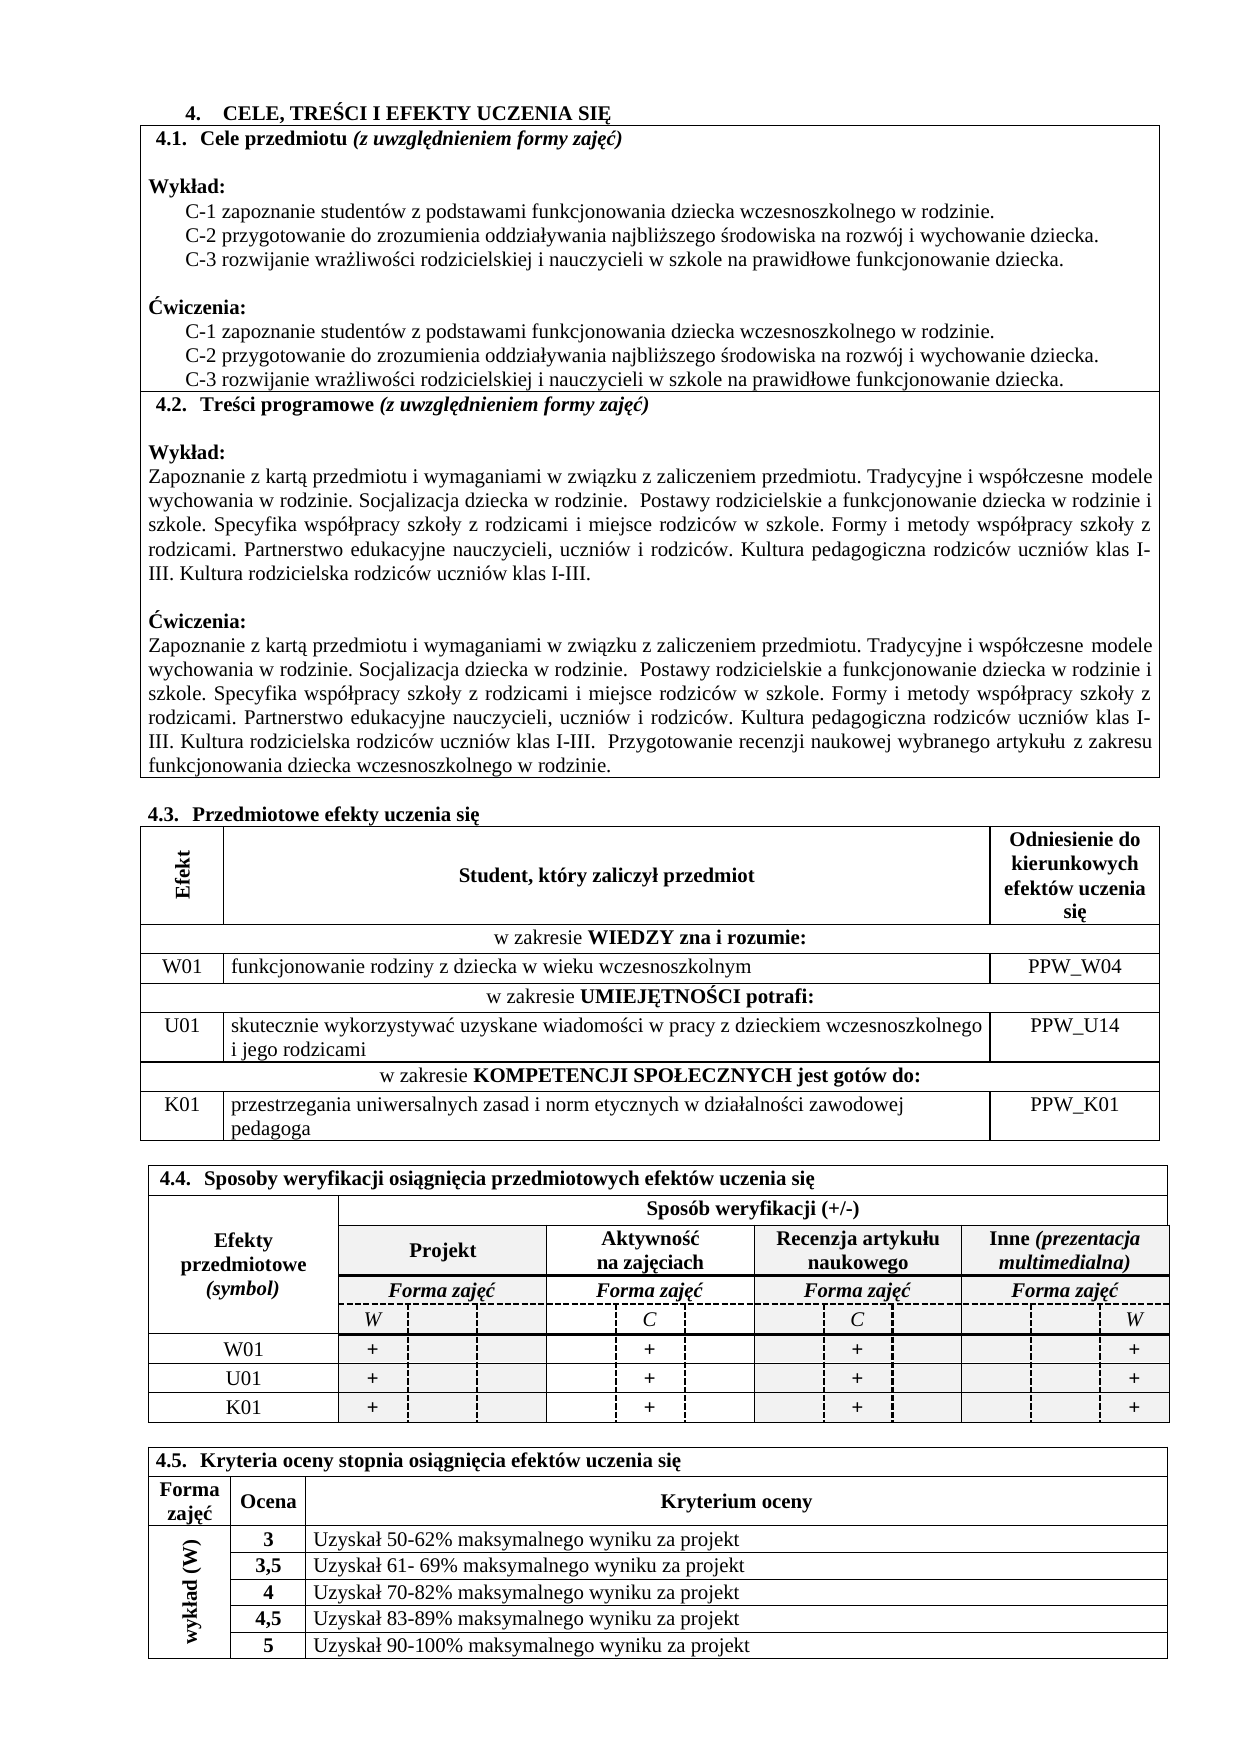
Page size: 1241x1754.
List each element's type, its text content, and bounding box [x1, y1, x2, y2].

table_cell W [1100, 1303, 1169, 1333]
table_cell 4 [231, 1580, 305, 1605]
table_cell + [616, 1393, 685, 1422]
table_cell Kryterium oceny [306, 1477, 1167, 1525]
table_cell [962, 1364, 1031, 1392]
table_cell Treści programowe (z uwzględnieniem formy zajęć) Wykład: Zapoznanie z kartą przedmiotu i wymaganiami w związku z zaliczeniem przedmiotu. Tradycyjne i współczesne modele wychowania w rodzinie. Socjalizacja dziecka w rodzinie. Postawy rodzicielskie a funkcjonowanie dziecka w rodzinie i szkole. Specyfika współpracy szkoły z rodzicami i miejsce rodziców w szkole. Formy i metody współpracy szkoły z rodzicami. Partnerstwo edukacyjne nauczycieli, uczniów i rodziców. Kultura pedagogiczna rodziców uczniów klas I-III. Kultura rodzicielska rodziców uczniów klas I-III. Ćwiczenia: Zapoznanie z kartą przedmiotu i wymaganiami w związku z zaliczeniem przedmiotu. Tradycyjne i współczesne modele wychowania w rodzinie. Socjalizacja dziecka w rodzinie. Postawy rodzicielskie a funkcjonowanie dziecka w rodzinie i szkole. Specyfika współpracy szkoły z rodzicami i miejsce rodziców w szkole. Formy i metody współpracy szkoły z rodzicami. Partnerstwo edukacyjne nauczycieli, uczniów i rodziców. Kultura pedagogiczna rodziców uczniów klas I-III. Kultura rodzicielska rodziców uczniów klas I-III. Przygotowanie recenzji naukowej wybranego artykułu z zakresu funkcjonowania dziecka wczesnoszkolnego w rodzinie. [141, 392, 1159, 777]
table_cell 5 [231, 1633, 305, 1658]
table_cell C [616, 1303, 685, 1333]
table_cell [547, 1364, 616, 1392]
table_cell [547, 1393, 616, 1422]
table_cell C [824, 1303, 892, 1333]
table_cell przestrzegania uniwersalnych zasad i norm etycznych w działalności zawodowej pedagoga [224, 1092, 989, 1140]
table_cell [962, 1303, 1031, 1333]
table_cell [477, 1364, 546, 1392]
table_cell funkcjonowanie rodziny z dziecka w wieku wczesnoszkolnym [224, 954, 989, 983]
table_cell Aktywność na zajęciach [547, 1226, 754, 1274]
table_cell [547, 1336, 616, 1362]
table_cell [755, 1336, 823, 1362]
table_cell wykład (W) [149, 1526, 230, 1658]
table_cell [893, 1303, 961, 1333]
table_cell skutecznie wykorzystywać uzyskane wiadomości w pracy z dzieckiem wczesnoszkolnego i jego rodzicami [224, 1013, 989, 1061]
table_header Kryteria oceny stopnia osiągnięcia efektów uczenia się [149, 1448, 1167, 1476]
table_cell Projekt [339, 1226, 546, 1274]
table_cell + [824, 1336, 892, 1362]
table_cell Ocena [231, 1477, 305, 1525]
table_cell w zakresie UMIEJĘTNOŚCI potrafi: [141, 984, 1159, 1012]
table_cell 4,5 [231, 1606, 305, 1632]
table_cell Uzyskał 70-82% maksymalnego wyniku za projekt [306, 1580, 1167, 1605]
table_cell W01 [141, 954, 223, 983]
table_cell [547, 1303, 616, 1333]
table_cell [755, 1393, 823, 1422]
table_cell + [1100, 1336, 1169, 1362]
table_cell [893, 1364, 961, 1392]
table_cell Forma zajęć [149, 1477, 230, 1525]
table_cell [685, 1336, 754, 1362]
table_cell w zakresie WIEDZY zna i rozumie: [141, 925, 1159, 953]
table_cell PPW_K01 [991, 1092, 1159, 1140]
table_cell [408, 1303, 477, 1333]
table_cell + [1100, 1393, 1169, 1422]
table_cell + [339, 1364, 408, 1392]
table_cell [685, 1393, 754, 1422]
table_header Sposoby weryfikacji osiągnięcia przedmiotowych efektów uczenia się [149, 1166, 1167, 1195]
table_cell [755, 1303, 823, 1333]
table_cell Uzyskał 90-100% maksymalnego wyniku za projekt [306, 1633, 1167, 1658]
table_cell + [616, 1336, 685, 1362]
table_cell Efekty przedmiotowe (symbol) [149, 1196, 338, 1333]
table_cell + [824, 1364, 892, 1392]
table_cell Forma zajęć [547, 1277, 754, 1303]
table_cell U01 [141, 1013, 223, 1061]
table_cell W01 [149, 1334, 338, 1362]
table_header Odniesienie do kierunkowych efektów uczenia się [991, 827, 1159, 923]
table_cell [962, 1393, 1031, 1422]
table_cell + [339, 1393, 408, 1422]
table_cell 3,5 [231, 1553, 305, 1578]
table_cell U01 [149, 1364, 338, 1392]
table_cell + [824, 1393, 892, 1422]
table_cell [1031, 1303, 1100, 1333]
table_cell Sposób weryfikacji (+/-) [339, 1196, 1167, 1224]
table_cell + [1100, 1364, 1169, 1392]
table_cell [477, 1303, 546, 1333]
table_cell + [339, 1336, 408, 1362]
table_cell w zakresie KOMPETENCJI SPOŁECZNYCH jest gotów do: [141, 1063, 1159, 1091]
table_cell [477, 1336, 546, 1362]
table_cell [685, 1364, 754, 1392]
table_header Student, który zaliczył przedmiot [224, 827, 989, 923]
list CELE, TREŚCI I EFEKTY UCZENIA SIĘ [185, 101, 1187, 125]
table_cell Uzyskał 50-62% maksymalnego wyniku za projekt [306, 1526, 1167, 1552]
table_cell Recenzja artykułu naukowego [755, 1226, 961, 1274]
table_cell K01 [149, 1393, 338, 1422]
table_cell + [616, 1364, 685, 1392]
table_cell [1031, 1336, 1100, 1362]
table_cell [408, 1393, 477, 1422]
table_cell Uzyskał 83-89% maksymalnego wyniku za projekt [306, 1606, 1167, 1632]
table_cell Forma zajęć [755, 1277, 961, 1303]
table_cell [1031, 1364, 1100, 1392]
table_cell PPW_U14 [991, 1013, 1159, 1061]
table_cell [893, 1393, 961, 1422]
table_header Efekt [141, 827, 223, 923]
table_header Cele przedmiotu (z uwzględnieniem formy zajęć) Wykład: C-1 zapoznanie studentów z podstawami funkcjonowania dziecka wczesnoszkolnego w rodzinie. C-2 przygotowanie do zrozumienia oddziaływania najbliższego środowiska na rozwój i wychowanie dziecka. C-3 rozwijanie wrażliwości rodzicielskiej i nauczycieli w szkole na prawidłowe funkcjonowanie dziecka. Ćwiczenia: C-1 zapoznanie studentów z podstawami funkcjonowania dziecka wczesnoszkolnego w rodzinie. C-2 przygotowanie do zrozumienia oddziaływania najbliższego środowiska na rozwój i wychowanie dziecka. C-3 rozwijanie wrażliwości rodzicielskiej i nauczycieli w szkole na prawidłowe funkcjonowanie dziecka. [141, 126, 1159, 391]
table_cell [408, 1336, 477, 1362]
table_cell 3 [231, 1526, 305, 1552]
table_cell [755, 1364, 823, 1392]
list Przedmiotowe efekty uczenia się [148, 802, 1187, 826]
table_cell [477, 1393, 546, 1422]
table_cell PPW_W04 [991, 954, 1159, 983]
table_cell [408, 1364, 477, 1392]
table_cell [893, 1336, 961, 1362]
table_cell [1031, 1393, 1100, 1422]
table_cell [962, 1336, 1031, 1362]
table_cell K01 [141, 1092, 223, 1140]
table_cell [685, 1303, 754, 1333]
table_cell W [339, 1303, 408, 1333]
table_cell Forma zajęć [962, 1277, 1169, 1303]
table_cell Inne (prezentacja multimedialna) [962, 1226, 1169, 1274]
table_cell Forma zajęć [339, 1277, 546, 1303]
table_cell Uzyskał 61- 69% maksymalnego wyniku za projekt [306, 1553, 1167, 1578]
